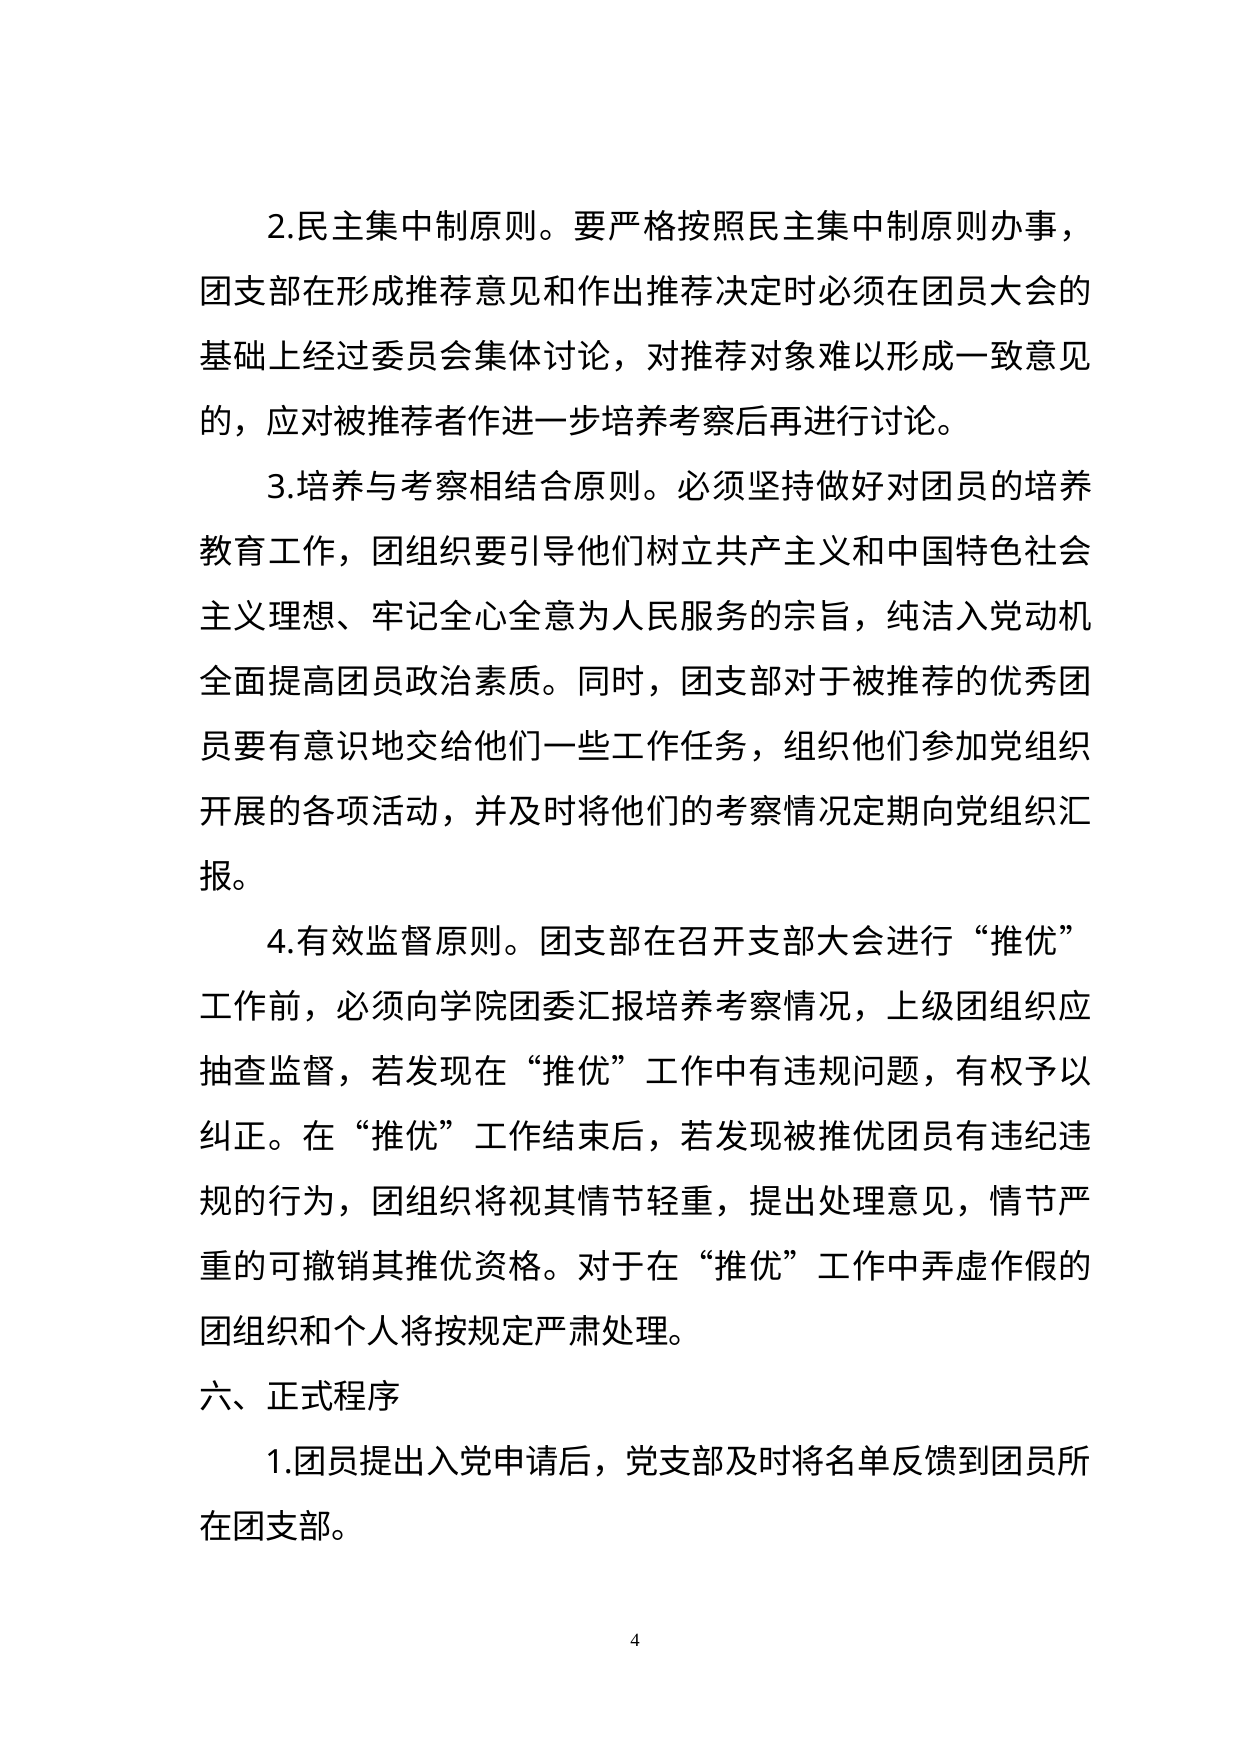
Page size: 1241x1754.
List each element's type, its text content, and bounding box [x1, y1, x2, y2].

text 2.民主集中制原则。要严格按照民主集中制原则办事，团支部在形成推荐意见和作出推荐决定时必须在团员大会的基础上经过委员会集体讨论，对推荐对象难以形成一致意见的，应对被推荐者作进一步培养考察后再进行讨论。 [199, 192, 1092, 452]
text 六、正式程序 [199, 1362, 1092, 1427]
text 1.团员提出入党申请后，党支部及时将名单反馈到团员所在团支部。 [199, 1427, 1092, 1557]
text 4.有效监督原则。团支部在召开支部大会进行“推优”工作前，必须向学院团委汇报培养考察情况，上级团组织应抽查监督，若发现在“推优”工作中有违规问题，有权予以纠正。在“推优”工作结束后，若发现被推优团员有违纪违规的行为，团组织将视其情节轻重，提出处理意见，情节严重的可撤销其推优资格。对于在“推优”工作中弄虚作假的团组织和个人将按规定严肃处理。 [199, 907, 1092, 1362]
text 3.培养与考察相结合原则。必须坚持做好对团员的培养教育工作，团组织要引导他们树立共产主义和中国特色社会主义理想、牢记全心全意为人民服务的宗旨，纯洁入党动机，全面提高团员政治素质。同时，团支部对于被推荐的优秀团员要有意识地交给他们一些工作任务，组织他们参加党组织开展的各项活动，并及时将他们的考察情况定期向党组织汇报。 [199, 452, 1092, 907]
